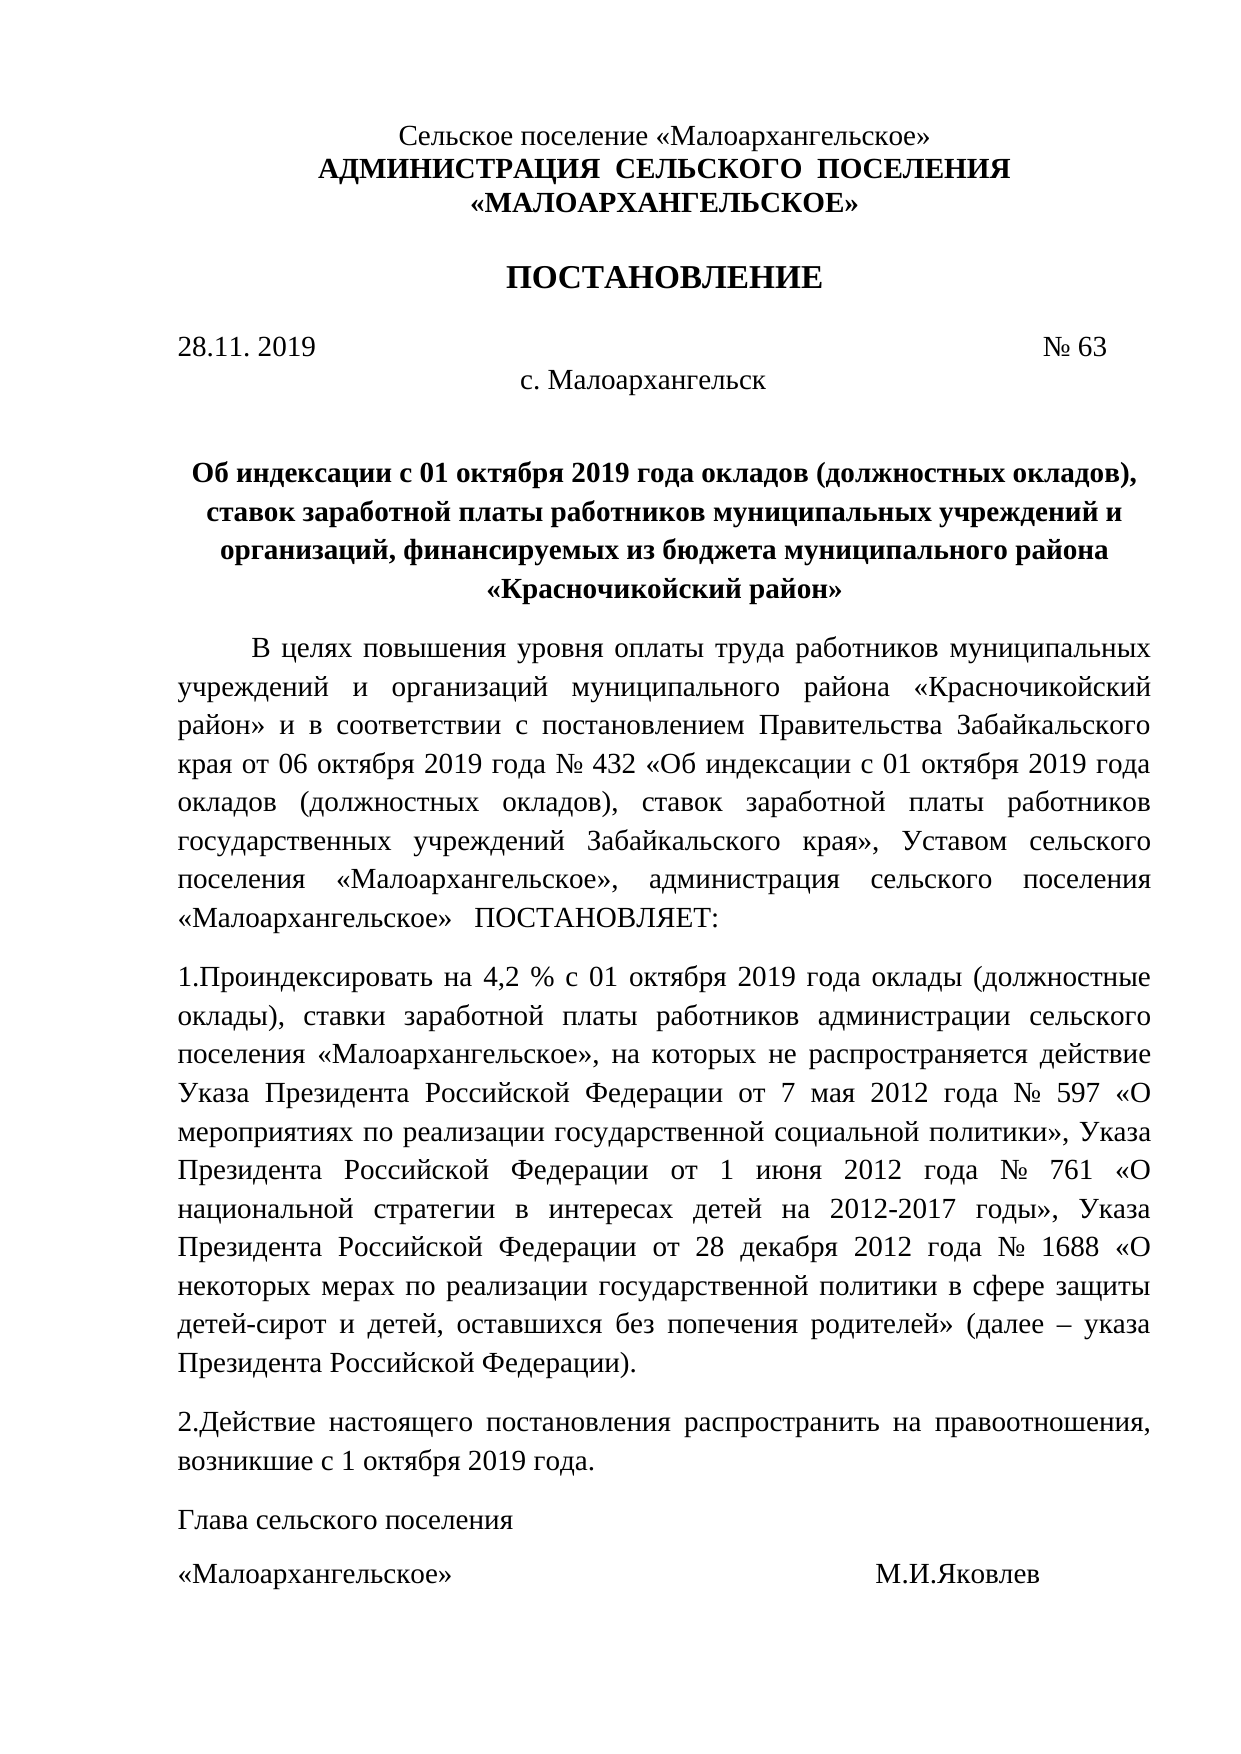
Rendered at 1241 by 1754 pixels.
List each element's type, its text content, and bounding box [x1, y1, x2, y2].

text Об индексации с 01 октября 2019 года окладов (должностных окладов), ставок заработной платы работников муниципальных учреждений и организаций, финансируемых из бюджета муниципального района «Красночикойский район» [177, 455, 1152, 604]
text 2.Действие настоящего постановления распространить на правоотношения, возникшие с 1 октября 2019 года. [177, 1404, 1152, 1476]
text «Малоархангельское» М.И.Яковлев [177, 1557, 1152, 1590]
text 28.11. 2019 № 63 [177, 329, 1152, 362]
text 1.Проиндексировать на 4,2 % с 01 октября 2019 года оклады (должностные оклады), ставки заработной платы работников администрации сельского поселения «Малоархангельское», на которых не распространяется действие Указа Президента Российской Федерации от 7 мая 2012 года № 597 «О мероприятиях по реализации государственной социальной политики», Указа Президента Российской Федерации от 1 июня 2012 года № 761 «О национальной стратегии в интересах детей на 2012-2017 годы», Указа Президента Российской Федерации от 28 декабря 2012 года № 1688 «О некоторых мерах по реализации государственной политики в сфере защиты детей-сирот и детей, оставшихся без попечения родителей» (далее – указа Президента Российской Федерации). [177, 959, 1152, 1378]
text В целях повышения уровня оплаты труда работников муниципальных учреждений и организаций муниципального района «Красночикойский район» и в соответствии с постановлением Правительства Забайкальского края от 06 октября 2019 года № 432 «Об индексации с 01 октября 2019 года окладов (должностных окладов), ставок заработной платы работников государственных учреждений Забайкальского края», Уставом сельского поселения «Малоархангельское», администрация сельского поселения «Малоархангельское» ПОСТАНОВЛЯЕТ: [177, 630, 1152, 934]
text Сельское поселение «Малоархангельское» [177, 118, 1152, 152]
text Глава сельского поселения [177, 1502, 1152, 1536]
text ПОСТАНОВЛЕНИЕ [177, 257, 1152, 295]
text с. Малоархангельск [177, 362, 1152, 396]
text АДМИНИСТРАЦИЯ СЕЛЬСКОГО ПОСЕЛЕНИЯ «МАЛОАРХАНГЕЛЬСКОЕ» [177, 152, 1152, 219]
